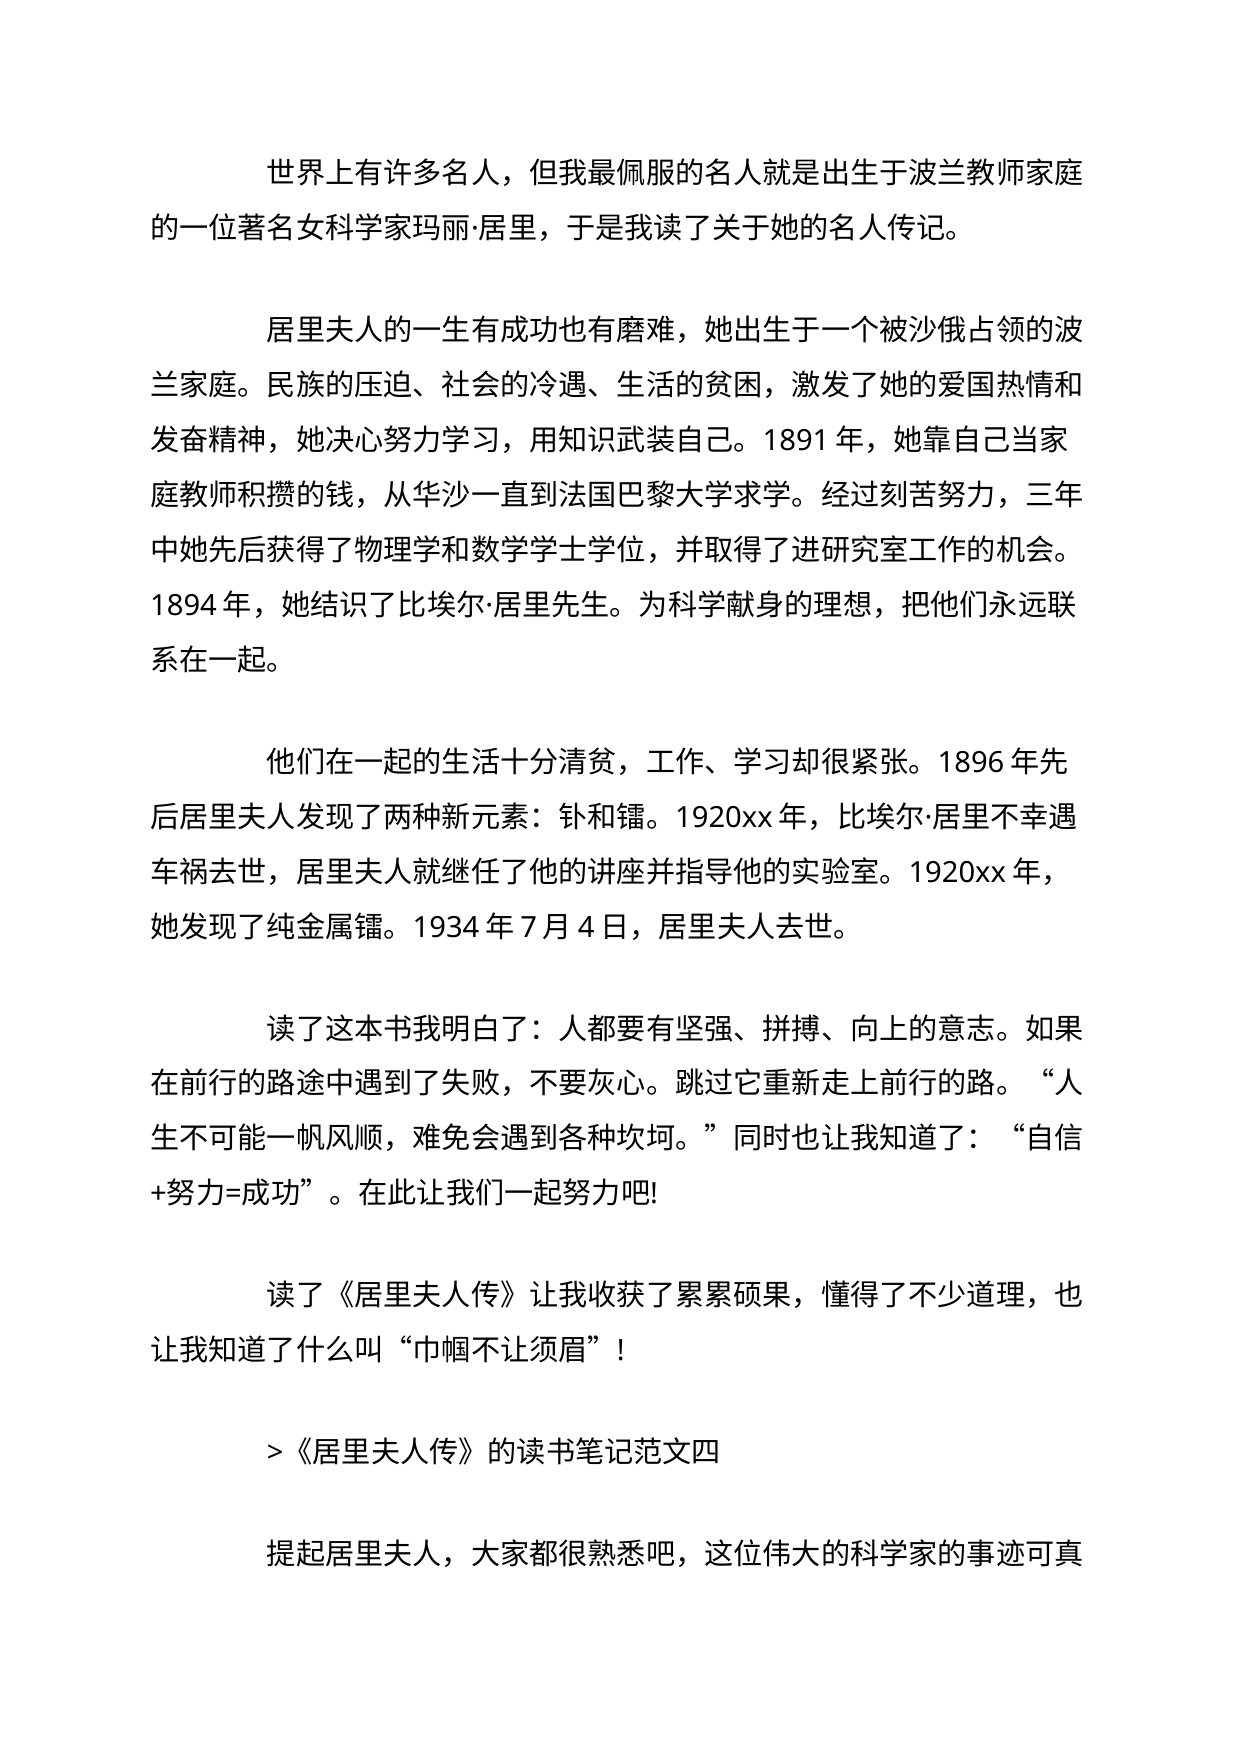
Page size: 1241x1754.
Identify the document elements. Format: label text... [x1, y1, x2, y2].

text 读了《居里夫人传》让我收获了累累硕果，懂得了不少道理，也让我知道了什么叫“巾帼不让须眉”! [150, 1272, 1090, 1369]
text 读了这本书我明白了：人都要有坚强、拼搏、向上的意志。如果在前行的路途中遇到了失败，不要灰心。跳过它重新走上前行的路。“人生不可能一帆风顺，难免会遇到各种坎坷。”同时也让我知道了：“自信+努力=成功”。在此让我们一起努力吧! [150, 1005, 1090, 1212]
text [150, 1531, 1090, 1573]
text >《居里夫人传》的读书笔记范文四 [150, 1429, 1090, 1471]
text 世界上有许多名人，但我最佩服的名人就是出生于波兰教师家庭的一位著名女科学家玛丽·居里，于是我读了关于她的名人传记。 [150, 150, 1090, 247]
text 居里夫人的一生有成功也有磨难，她出生于一个被沙俄占领的波兰家庭。民族的压迫、社会的冷遇、生活的贫困，激发了她的爱国热情和发奋精神，她决心努力学习，用知识武装自己。1891年，她靠自己当家庭教师积攒的钱，从华沙一直到法国巴黎大学求学。经过刻苦努力，三年中她先后获得了物理学和数学学士学位，并取得了进研究室工作的机会。1894年，她结识了比埃尔·居里先生。为科学献身的理想，把他们永远联系在一起。 [150, 307, 1090, 679]
text 他们在一起的生活十分清贫，工作、学习却很紧张。1896年先后居里夫人发现了两种新元素：钋和镭。1920xx年，比埃尔·居里不幸遇车祸去世，居里夫人就继任了他的讲座并指导他的实验室。1920xx年，她发现了纯金属镭。1934年7月4日，居里夫人去世。 [150, 738, 1090, 946]
